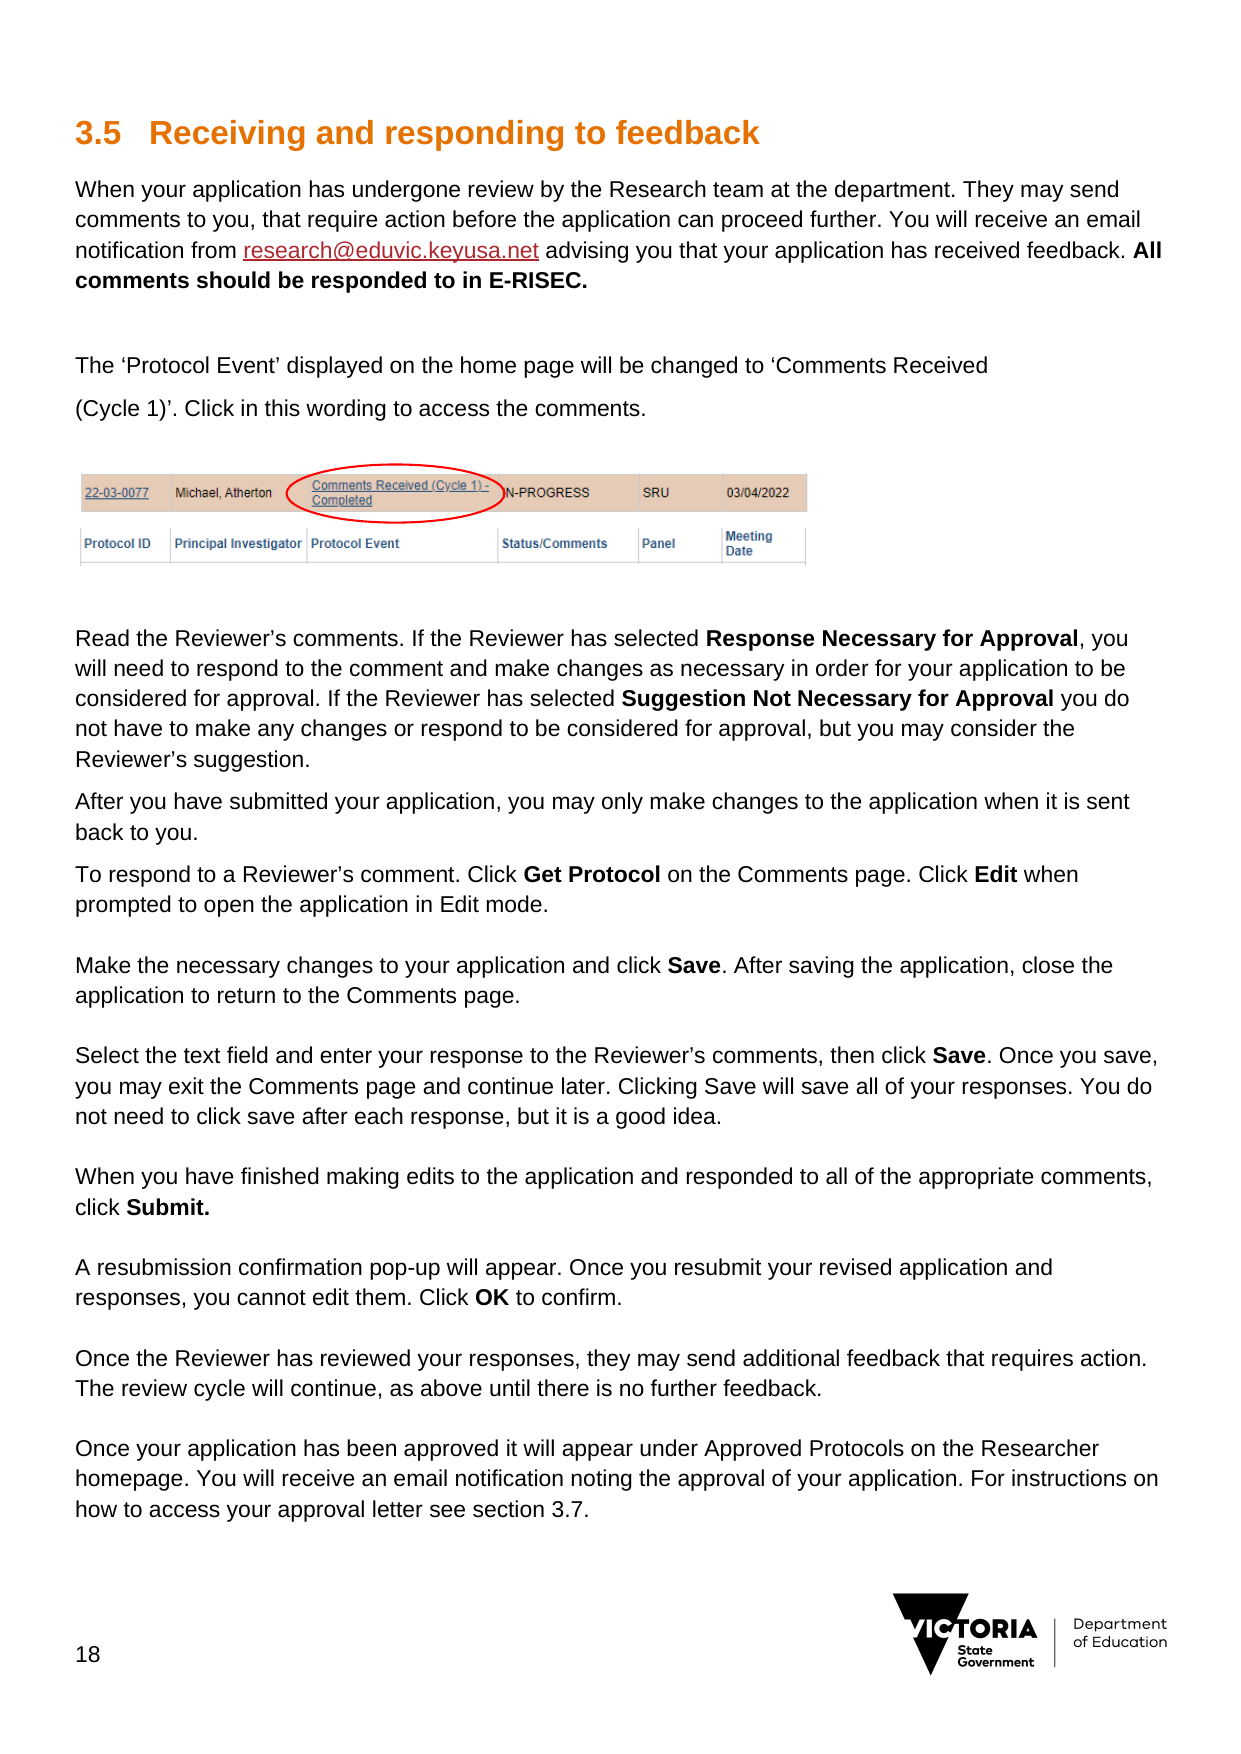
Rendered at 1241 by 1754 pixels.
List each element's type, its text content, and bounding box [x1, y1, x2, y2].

text When you have finished making edits to the application and responded to all of the appropriate comments, click Submit. [75, 1163, 1165, 1220]
text After you have submitted your application, you may only make changes to the application when it is sent back to you. [75, 788, 1165, 845]
text To respond to a Reviewer’s comment. Click Get Protocol on the Comments page. Click Edit when prompted to open the application in Edit mode. [75, 861, 1165, 918]
text Select the text field and enter your response to the Reviewer’s comments, then click Save. Once you save, you may exit the Comments page and continue later. Clicking Save will save all of your responses. You do not need to click save after each response, but it is a good idea. [75, 1042, 1165, 1129]
subtitle 3.5 Receiving and responding to feedback [75, 113, 1165, 151]
text Once the Reviewer has reviewed your responses, they may send additional feedback that requires action. The review cycle will continue, as above until there is no further feedback. [75, 1344, 1165, 1401]
text Make the necessary changes to your application and click Save. After saving the application, close the application to return to the Comments page. [75, 952, 1165, 1008]
text The ‘Protocol Event’ displayed on the home page will be changed to ‘Comments Received [75, 352, 1165, 378]
text When your application has undergone review by the Research team at the department. They may send comments to you, that require action before the application can proceed further. You will receive an email notification from research@eduvic.keyusa.net advising you that your application has received feedback. All comments should be responded to in E-RISEC. [75, 176, 1165, 293]
text A resubmission confirmation pop-up will appear. Once you resubmit your revised application and responses, you cannot edit them. Click OK to confirm. [75, 1254, 1165, 1311]
text Once your application has been approved it will appear under Approved Protocols on the Researcher homepage. You will receive an email notification noting the approval of your application. For instructions on how to access your approval letter see section 3.7. [75, 1435, 1165, 1522]
text (Cycle 1)’. Click in this wording to access the comments. [75, 395, 1165, 421]
picture [0, 0, 1241, 1753]
text Read the Reviewer’s comments. If the Reviewer has selected Response Necessary for Approval, you will need to respond to the comment and make changes as necessary in order for your application to be considered for approval. If the Reviewer has selected Suggestion Not Necessary for Approval you do not have to make any changes or respond to be considered for approval, but you may consider the Reviewer’s suggestion. [75, 625, 1165, 772]
